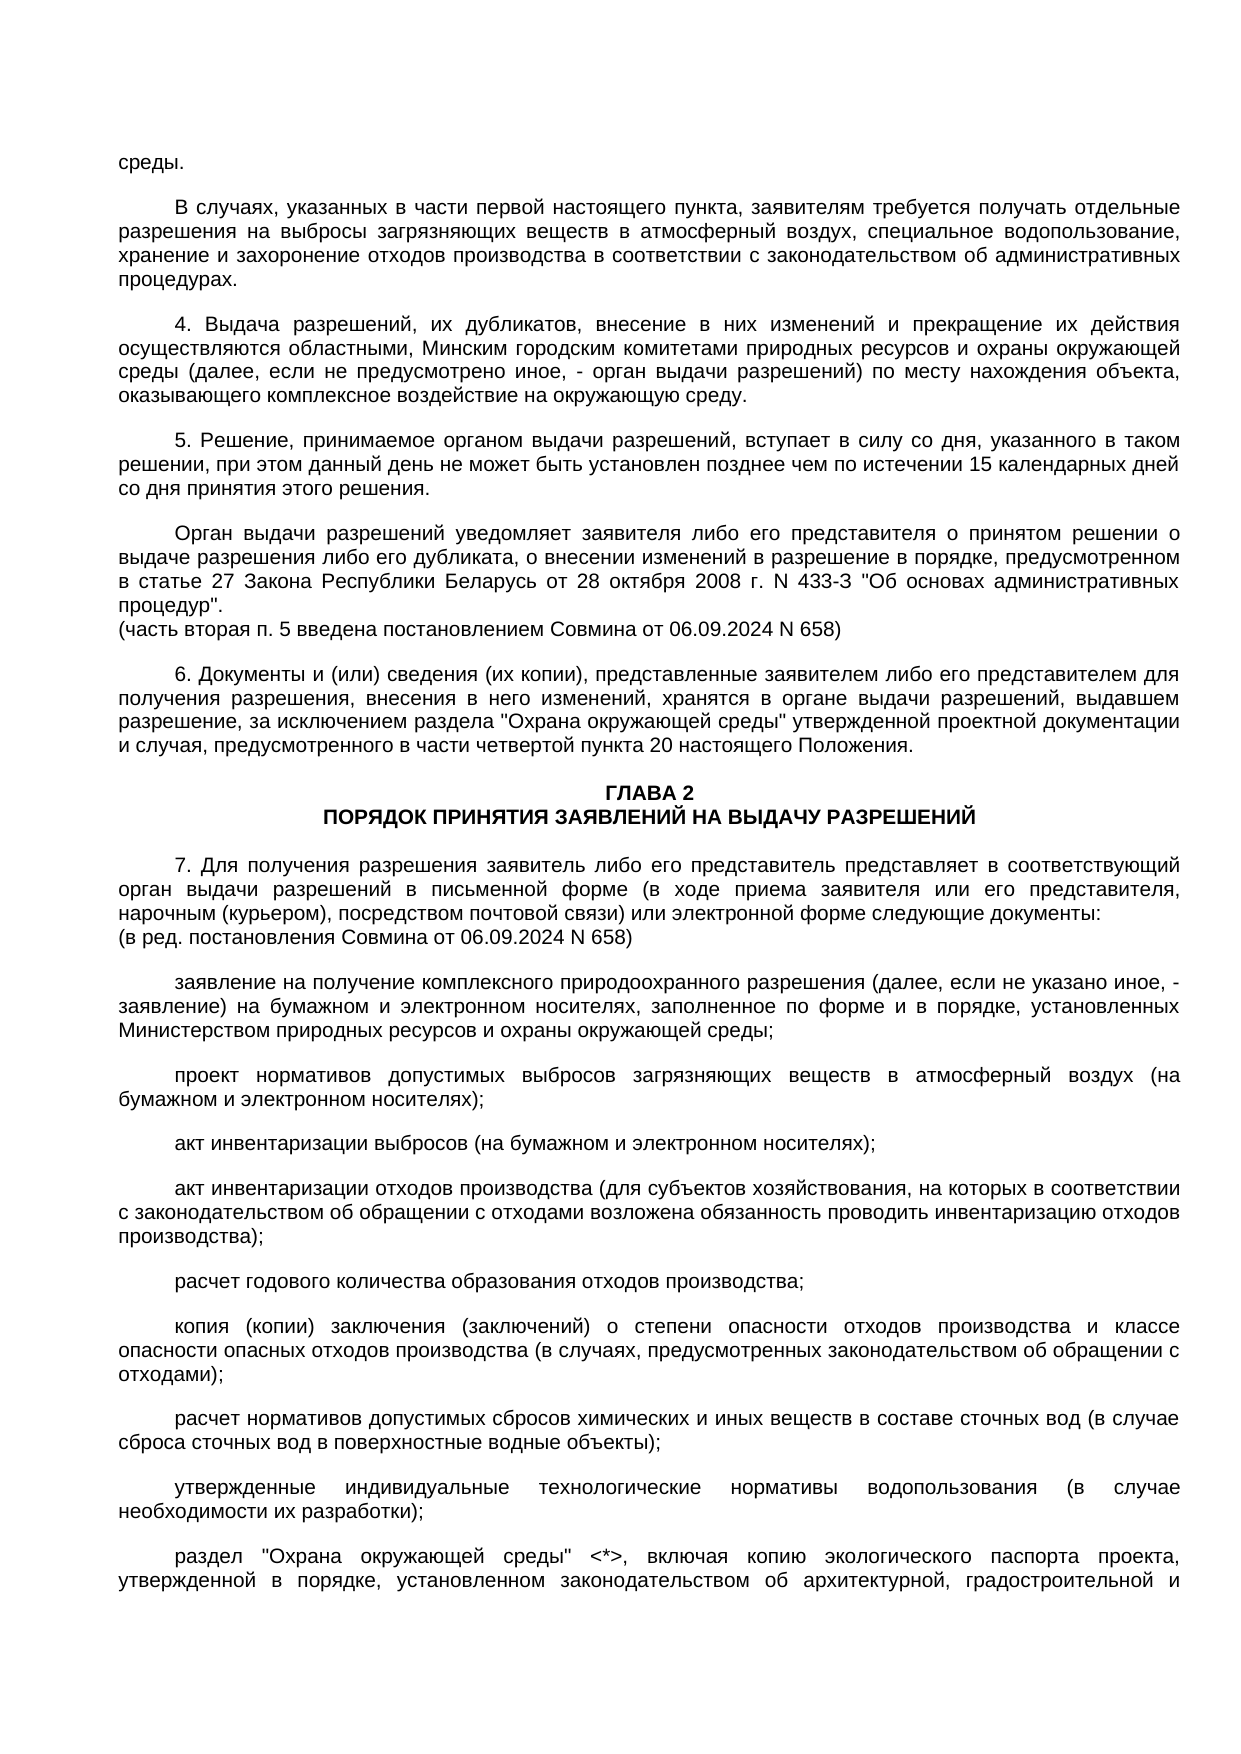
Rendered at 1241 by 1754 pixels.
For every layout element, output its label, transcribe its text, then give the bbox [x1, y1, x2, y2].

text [118, 1544, 1181, 1592]
text расчет годового количества образования отходов производства; [118, 1269, 1181, 1293]
text копия (копии) заключения (заключений) о степени опасности отходов производства и классе опасности опасных отходов производства (в случаях, предусмотренных законодательством об обращении с отходами); [118, 1313, 1181, 1385]
text акт инвентаризации выбросов (на бумажном и электронном носителях); [118, 1131, 1181, 1155]
text (часть вторая п. 5 введена постановлением Совмина от 06.09.2024 N 658) [118, 617, 1181, 641]
text Орган выдачи разрешений уведомляет заявителя либо его представителя о принятом решении о выдаче разрешения либо его дубликата, о внесении изменений в разрешение в порядке, предусмотренном в статье 27 Закона Республики Беларусь от 28 октября 2008 г. N 433-З "Об основах административных процедур". [118, 521, 1181, 617]
text (в ред. постановления Совмина от 06.09.2024 N 658) [118, 925, 1181, 949]
text 5. Решение, принимаемое органом выдачи разрешений, вступает в силу со дня, указанного в таком решении, при этом данный день не может быть установлен позднее чем по истечении 15 календарных дней со дня принятия этого решения. [118, 428, 1181, 500]
text 7. Для получения разрешения заявитель либо его представитель представляет в соответствующий орган выдачи разрешений в письменной форме (в ходе приема заявителя или его представителя, нарочным (курьером), посредством почтовой связи) или электронной форме следующие документы: [118, 853, 1181, 925]
text проект нормативов допустимых выбросов загрязняющих веществ в атмосферный воздух (на бумажном и электронном носителях); [118, 1062, 1181, 1110]
text 6. Документы и (или) сведения (их копии), представленные заявителем либо его представителем для получения разрешения, внесения в него изменений, хранятся в органе выдачи разрешений, выдавшем разрешение, за исключением раздела "Охрана окружающей среды" утвержденной проектной документации и случая, предусмотренного в части четвертой пункта 20 настоящего Положения. [118, 661, 1181, 757]
text ГЛАВА 2 [118, 781, 1181, 805]
text заявление на получение комплексного природоохранного разрешения (далее, если не указано иное, - заявление) на бумажном и электронном носителях, заполненное по форме и в порядке, установленных Министерством природных ресурсов и охраны окружающей среды; [118, 970, 1181, 1042]
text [118, 150, 1181, 174]
text В случаях, указанных в части первой настоящего пункта, заявителям требуется получать отдельные разрешения на выбросы загрязняющих веществ в атмосферный воздух, специальное водопользование, хранение и захоронение отходов производства в соответствии с законодательством об административных процедурах. [118, 195, 1181, 291]
text утвержденные индивидуальные технологические нормативы водопользования (в случае необходимости их разработки); [118, 1475, 1181, 1523]
text акт инвентаризации отходов производства (для субъектов хозяйствования, на которых в соответствии с законодательством об обращении с отходами возложена обязанность проводить инвентаризацию отходов производства); [118, 1176, 1181, 1248]
text ПОРЯДОК ПРИНЯТИЯ ЗАЯВЛЕНИЙ НА ВЫДАЧУ РАЗРЕШЕНИЙ [118, 805, 1181, 829]
text 4. Выдача разрешений, их дубликатов, внесение в них изменений и прекращение их действия осуществляются областными, Минским городским комитетами природных ресурсов и охраны окружающей среды (далее, если не предусмотрено иное, - орган выдачи разрешений) по месту нахождения объекта, оказывающего комплексное воздействие на окружающую среду. [118, 311, 1181, 407]
text расчет нормативов допустимых сбросов химических и иных веществ в составе сточных вод (в случае сброса сточных вод в поверхностные водные объекты); [118, 1406, 1181, 1454]
